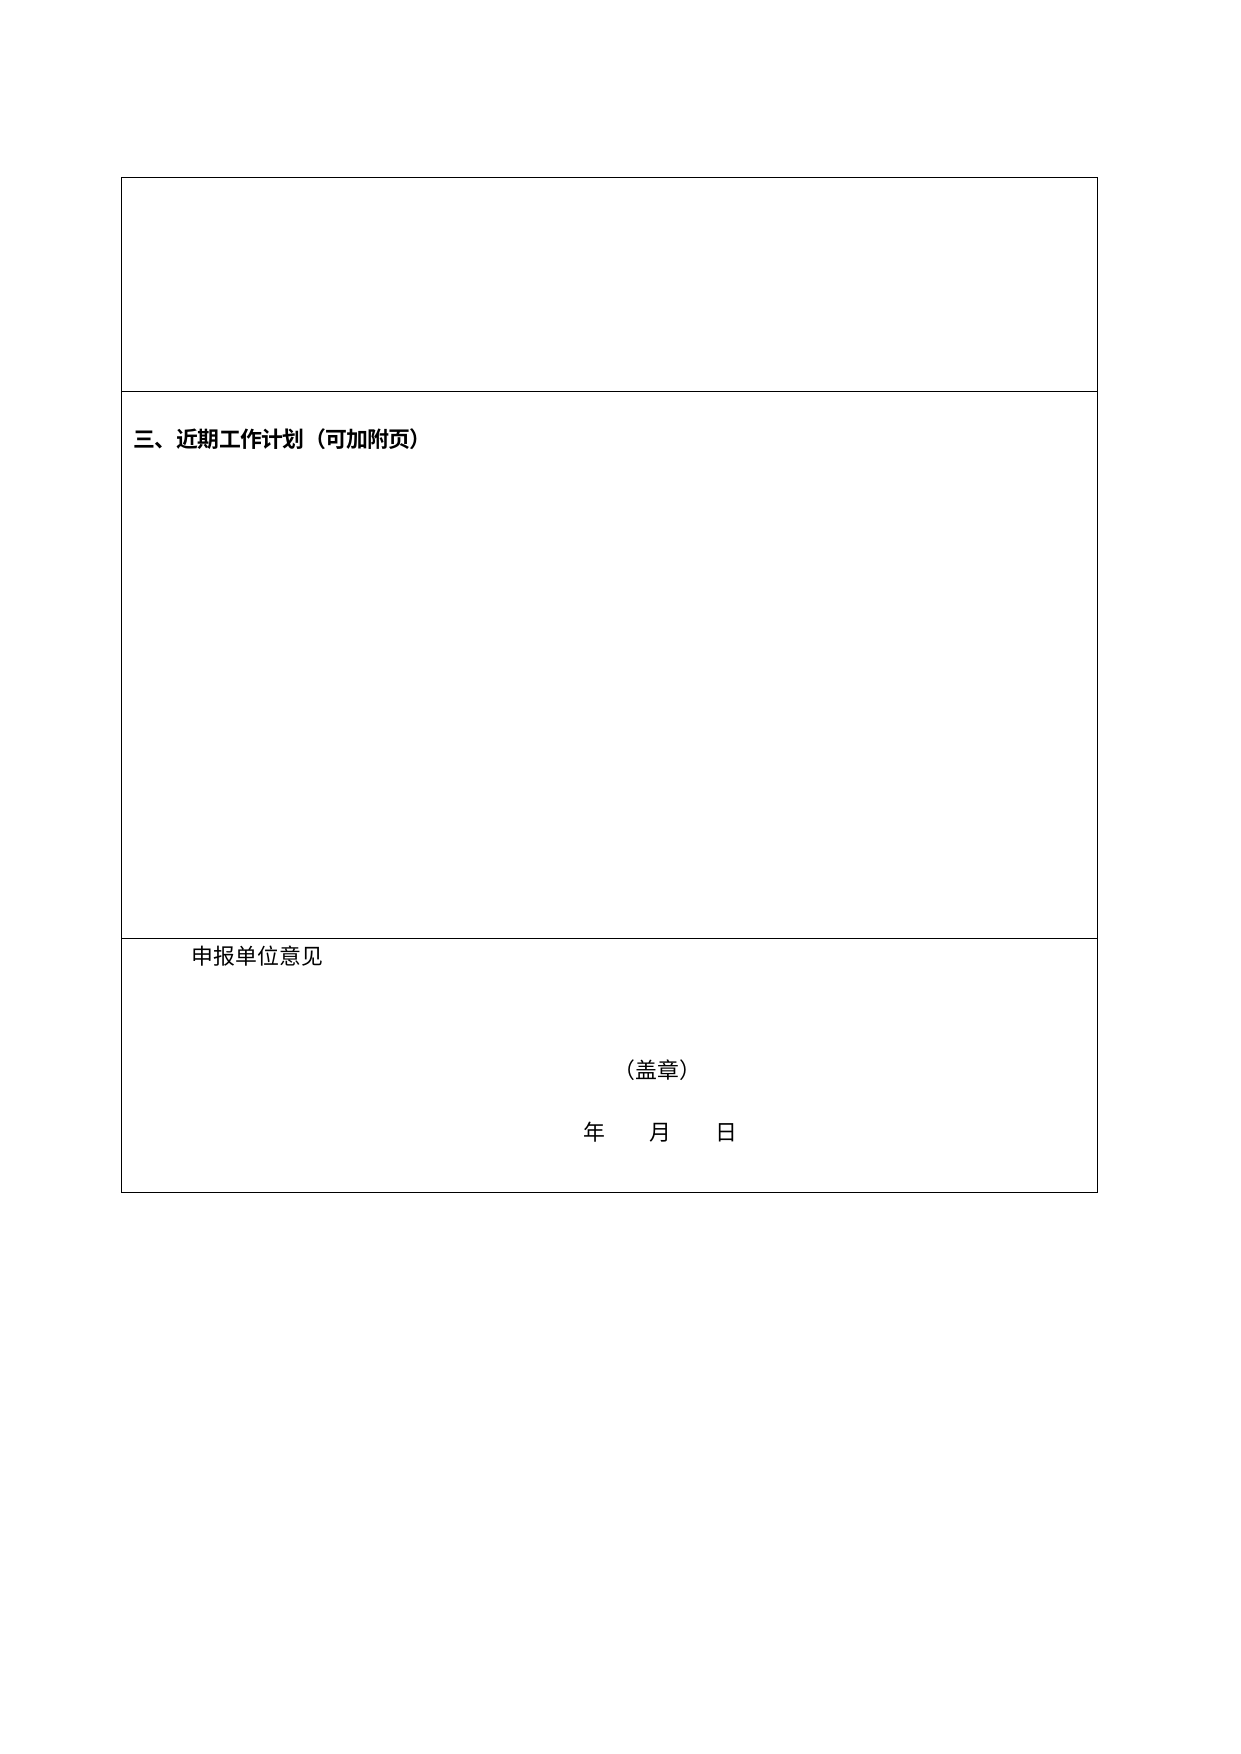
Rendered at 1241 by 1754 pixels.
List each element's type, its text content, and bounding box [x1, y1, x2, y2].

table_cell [122, 178, 1097, 391]
table_cell 近期工作计划（可加附页） [122, 392, 1097, 938]
table_cell 申报单位意见 （盖章） 年 月 日 [122, 939, 1097, 1192]
